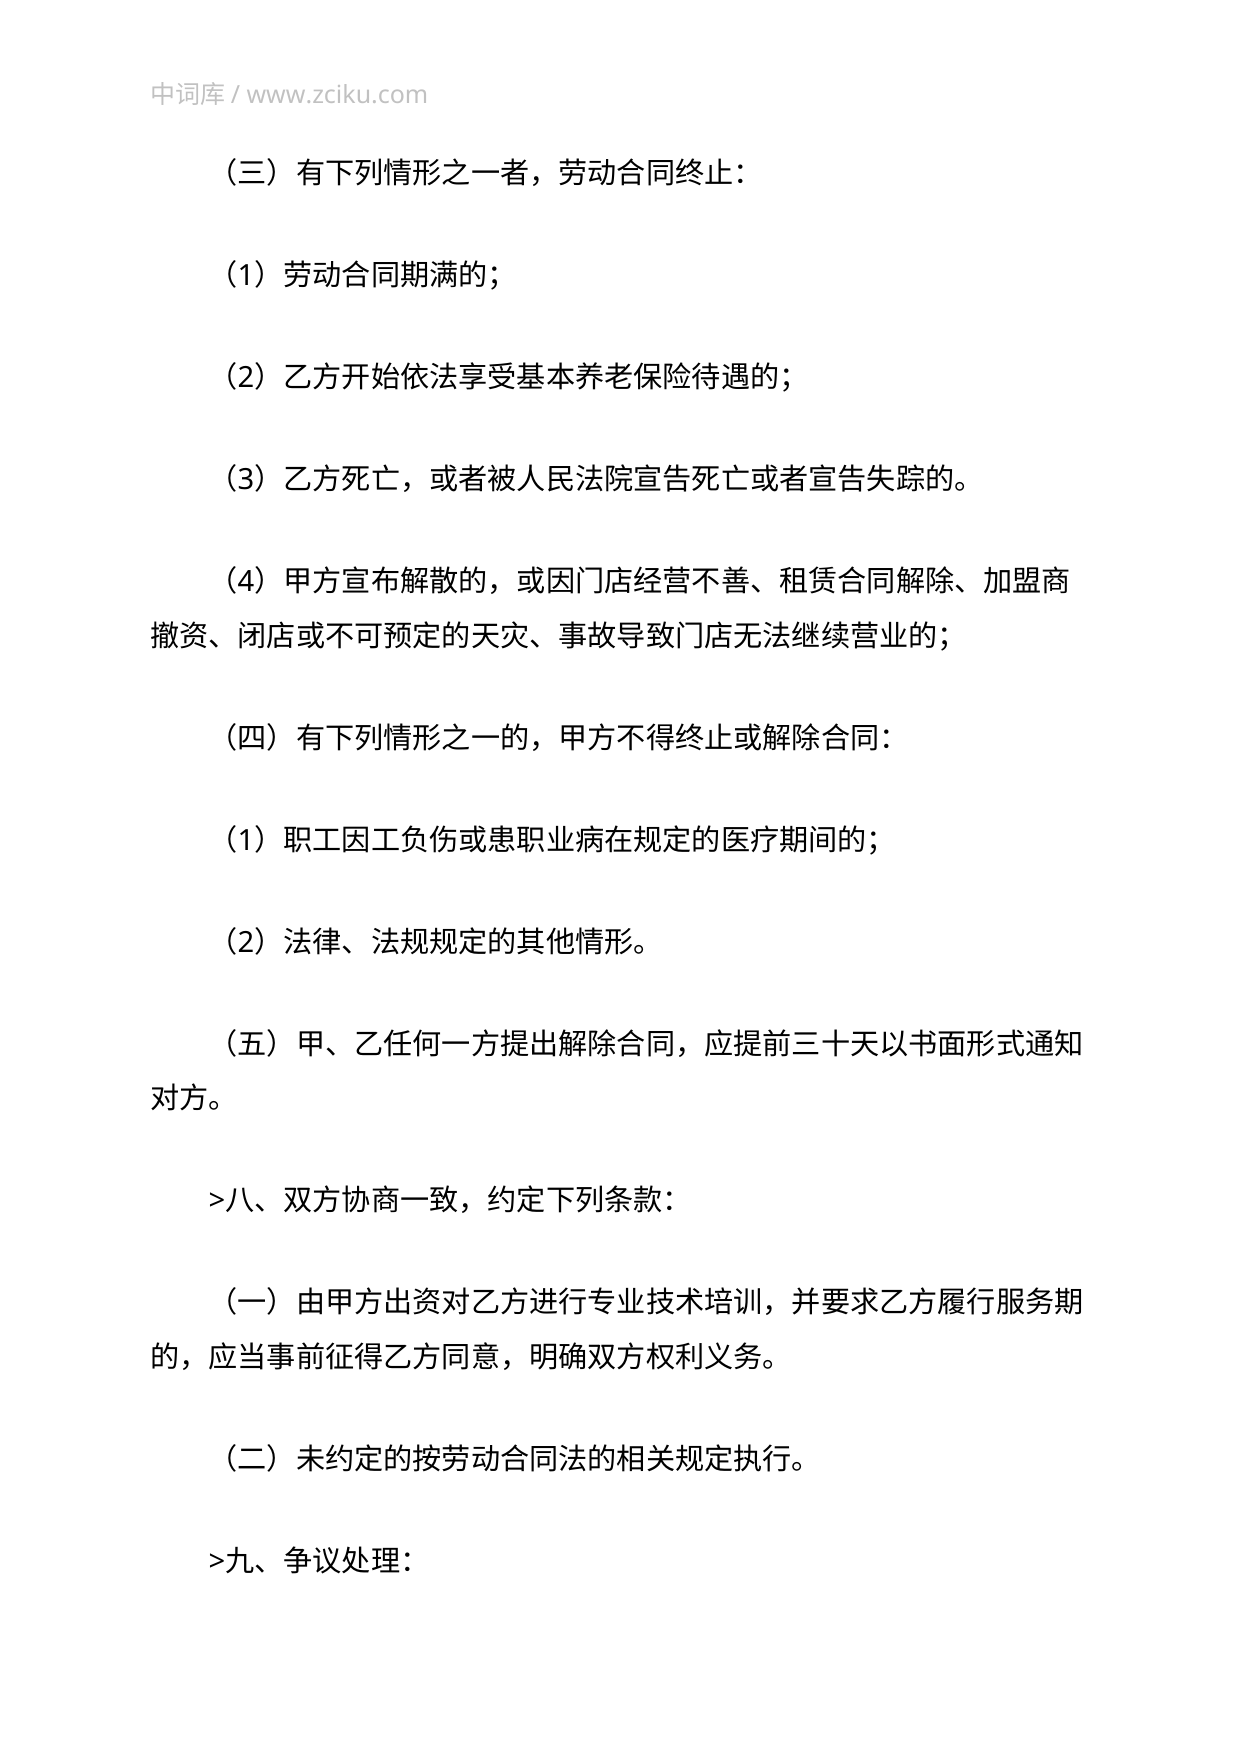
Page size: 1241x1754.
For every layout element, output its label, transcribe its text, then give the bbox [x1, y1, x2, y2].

text （二）未约定的按劳动合同法的相关规定执行。 [150, 1436, 1090, 1478]
text （1）劳动合同期满的； [150, 252, 1090, 294]
text （3）乙方死亡，或者被人民法院宣告死亡或者宣告失踪的。 [150, 456, 1090, 498]
text （2）法律、法规规定的其他情形。 [150, 918, 1090, 961]
text （五）甲、乙任何一方提出解除合同，应提前三十天以书面形式通知对方。 [150, 1020, 1090, 1117]
text >九、争议处理： [150, 1537, 1090, 1580]
text （四）有下列情形之一的，甲方不得终止或解除合同： [150, 714, 1090, 757]
text （2）乙方开始依法享受基本养老保险待遇的； [150, 354, 1090, 396]
text （1）职工因工负伤或患职业病在规定的医疗期间的； [150, 816, 1090, 859]
text （4）甲方宣布解散的，或因门店经营不善、租赁合同解除、加盟商撤资、闭店或不可预定的天灾、事故导致门店无法继续营业的； [150, 558, 1090, 655]
text （三）有下列情形之一者，劳动合同终止： [150, 150, 1090, 192]
text （一）由甲方出资对乙方进行专业技术培训，并要求乙方履行服务期的，应当事前征得乙方同意，明确双方权利义务。 [150, 1279, 1090, 1376]
text >八、双方协商一致，约定下列条款： [150, 1177, 1090, 1219]
